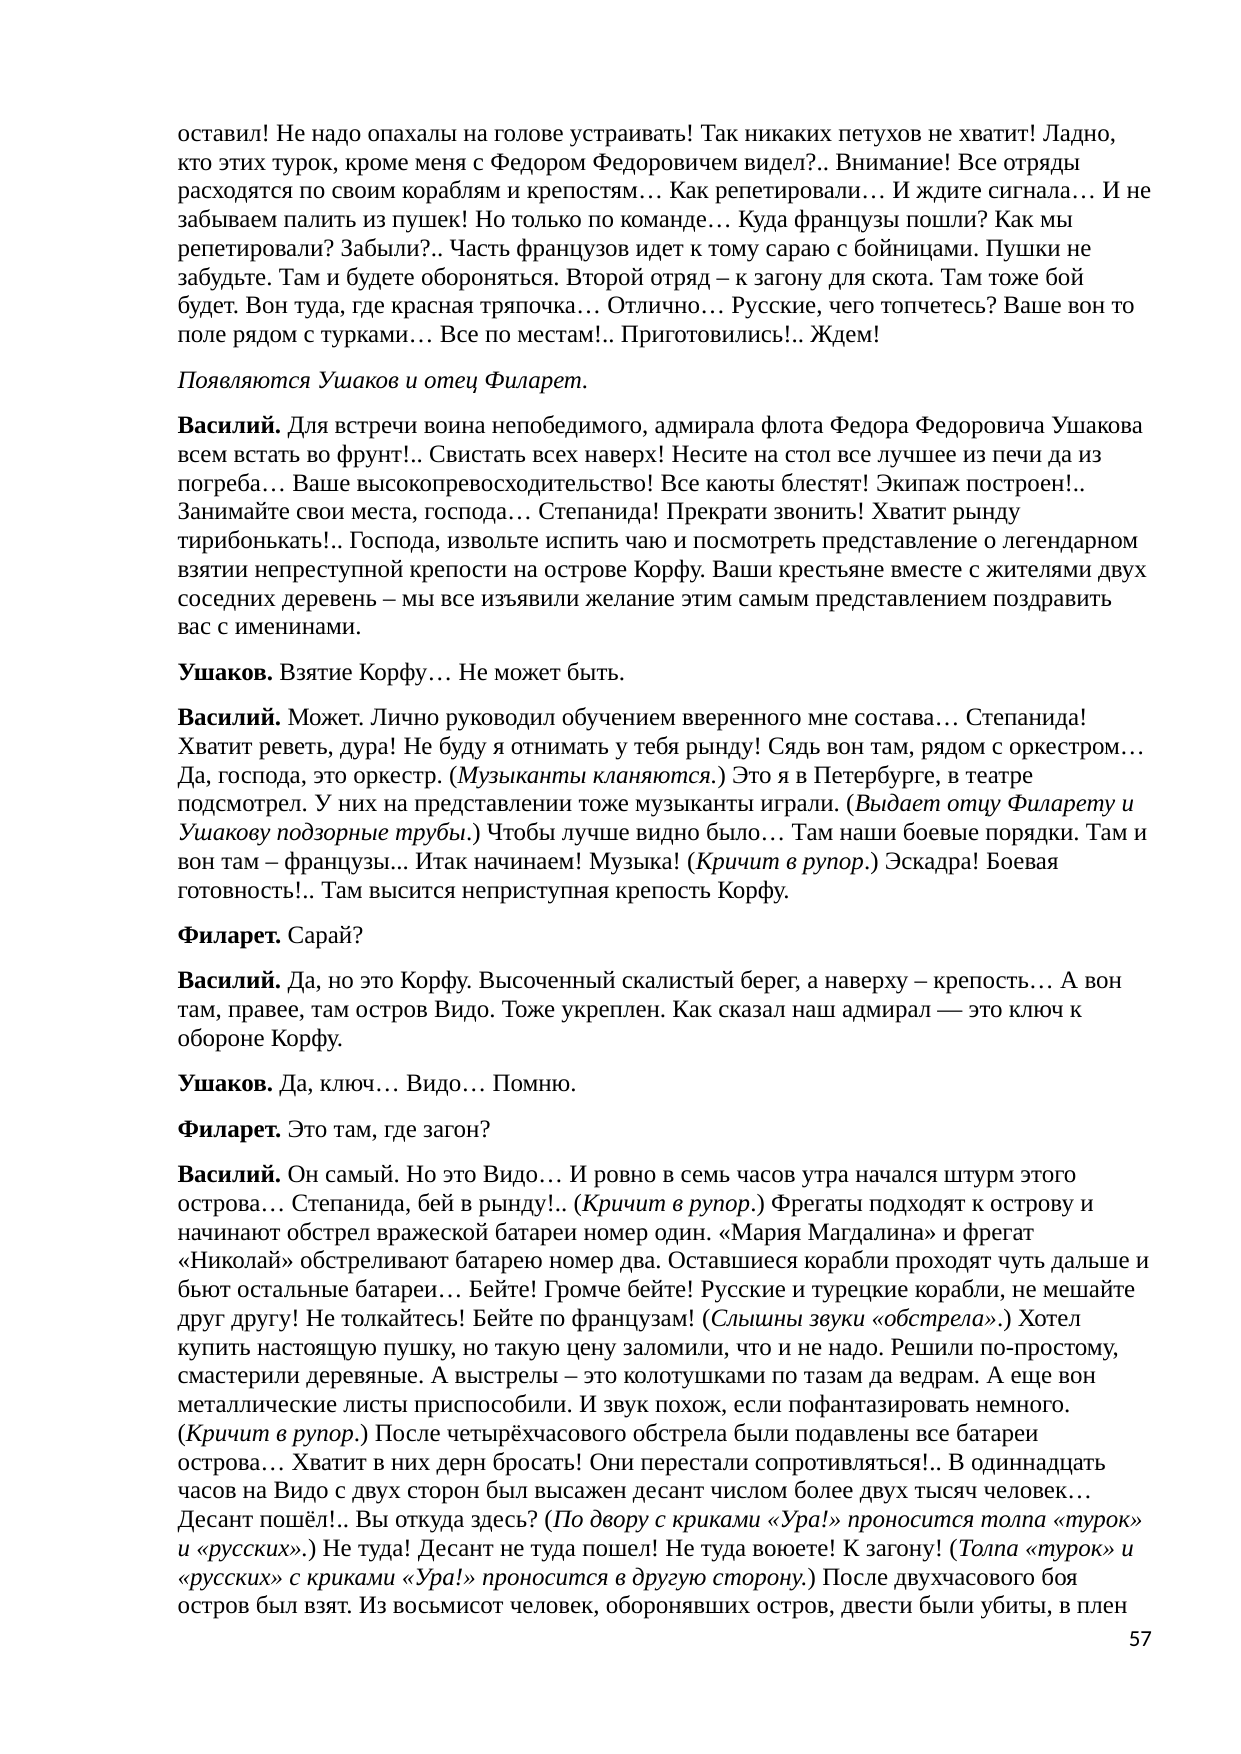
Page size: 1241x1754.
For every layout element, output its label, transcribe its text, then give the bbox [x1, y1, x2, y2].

text Ушаков. Взятие Корфу… Не может быть. [177, 657, 1152, 686]
text Василий. Да, но это Корфу. Высоченный скалистый берег, а наверху – крепость… А вон там, правее, там остров Видо. Тоже укреплен. Как сказал наш адмирал — это ключ к обороне Корфу. [177, 966, 1152, 1052]
text Филарет. Сарай? [177, 920, 1152, 949]
text Появляются Ушаков и отец Филарет. [177, 365, 1152, 393]
text Василий. Для встречи воина непобедимого, адмирала флота Федора Федоровича Ушакова всем встать во фрунт!.. Свистать всех наверх! Несите на стол все лучшее из печи да из погреба… Ваше высокопревосходительство! Все каюты блестят! Экипаж построен!.. Занимайте свои места, господа… Степанида! Прекрати звонить! Хватит рынду тирибонькать!.. Господа, извольте испить чаю и посмотреть представление о легендарном взятии непреступной крепости на острове Корфу. Ваши крестьяне вместе с жителями двух соседних деревень – мы все изъявили желание этим самым представлением поздравить вас с именинами. [177, 410, 1152, 640]
text Ушаков. Да, ключ… Видо… Помню. [177, 1068, 1152, 1097]
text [177, 118, 1152, 348]
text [177, 1159, 1152, 1619]
text Филарет. Это там, где загон? [177, 1114, 1152, 1143]
text Василий. Может. Лично руководил обучением вверенного мне состава… Степанида! Хватит реветь, дура! Не буду я отнимать у тебя рынду! Сядь вон там, рядом с оркестром… Да, господа, это оркестр. (Музыканты кланяются.) Это я в Петербурге, в театре подсмотрел. У них на представлении тоже музыканты играли. (Выдает отцу Филарету и Ушакову подзорные трубы.) Чтобы лучше видно было… Там наши боевые порядки. Там и вон там – французы... Итак начинаем! Музыка! (Кричит в рупор.) Эскадра! Боевая готовность!.. Там высится неприступная крепость Корфу. [177, 702, 1152, 903]
